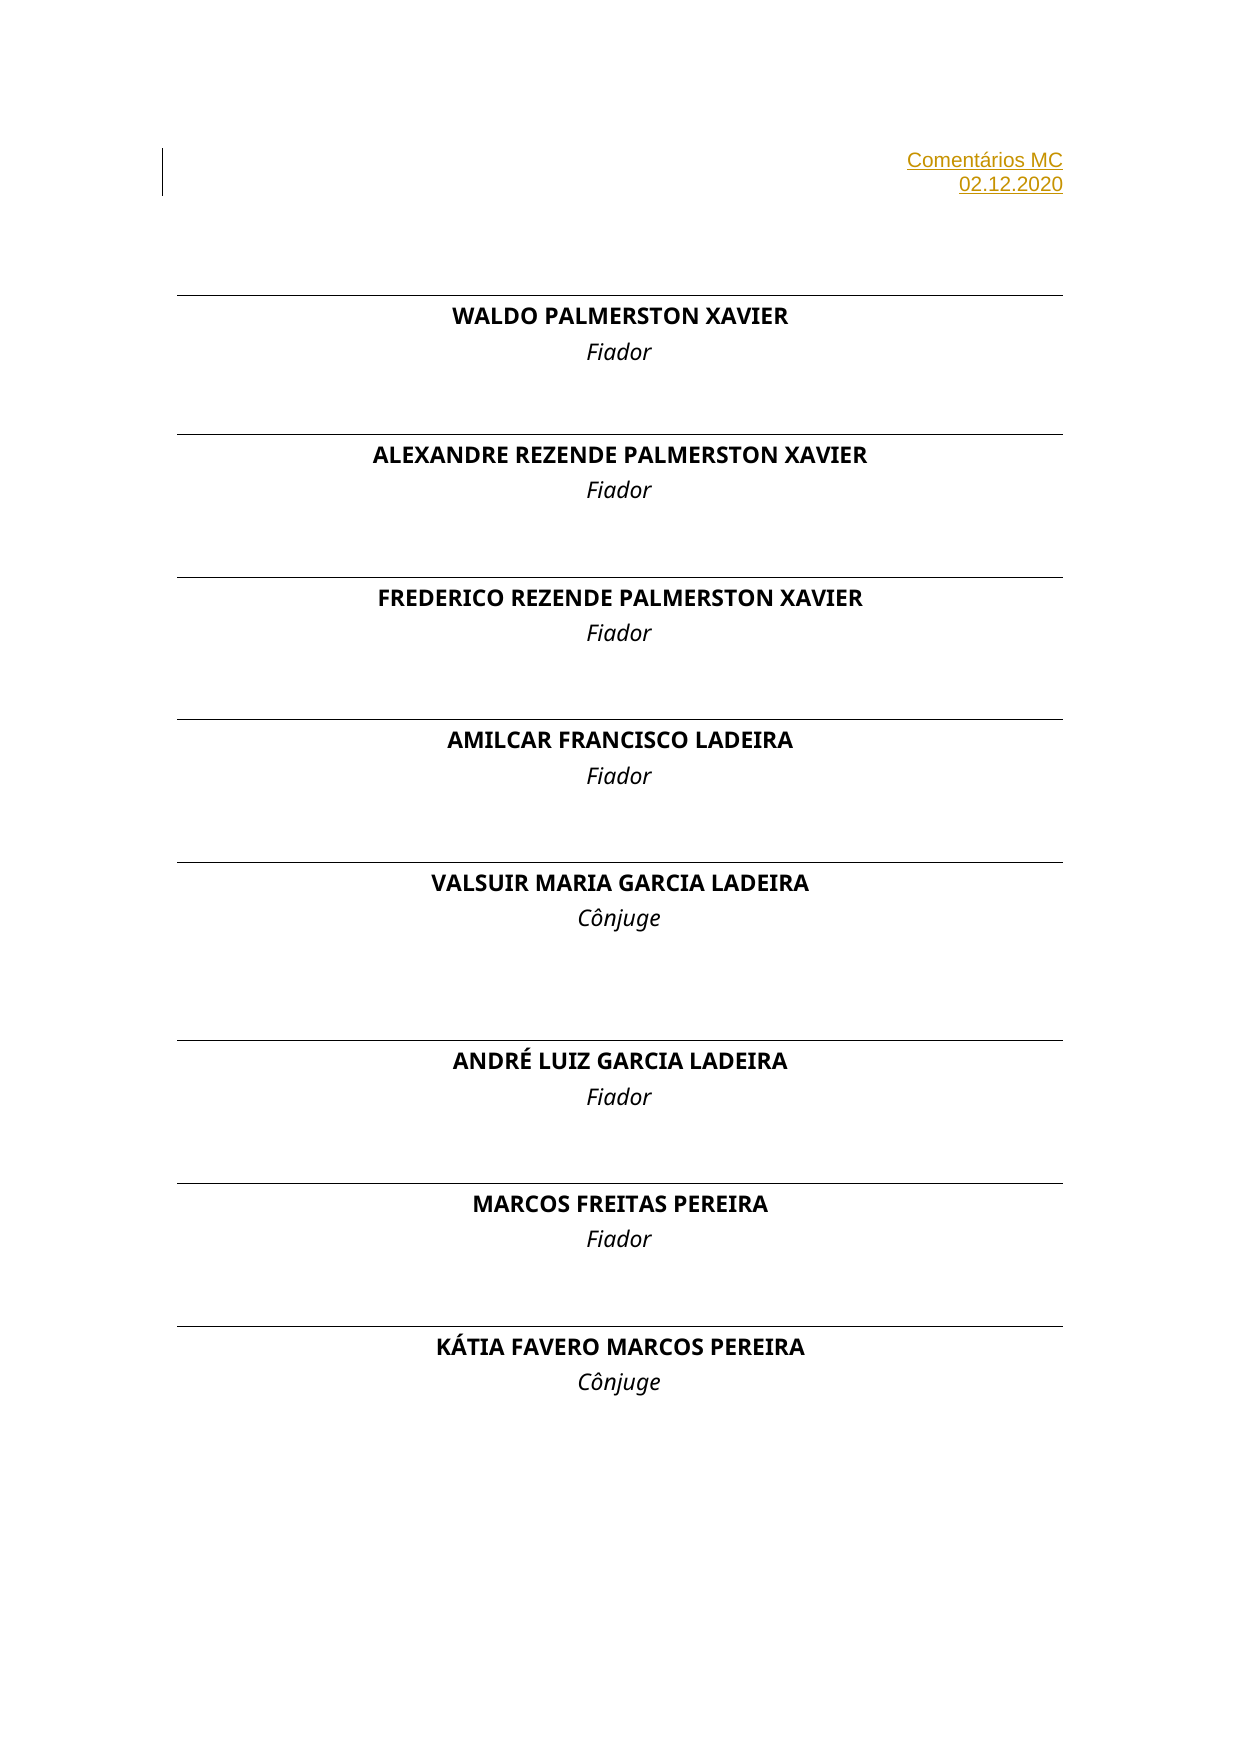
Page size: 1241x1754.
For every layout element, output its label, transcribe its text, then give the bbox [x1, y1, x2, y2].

table_header WALDO PALMERSTON XAVIER Fiador [177, 296, 1063, 367]
table_header FREDERICO REZENDE PALMERSTON XAVIER Fiador [177, 578, 1063, 648]
table_header VALSUIR MARIA GARCIA LADEIRA Cônjuge [177, 863, 1063, 934]
table_header AMILCAR FRANCISCO LADEIRA Fiador [177, 720, 1063, 791]
table_header MARCOS FREITAS PEREIRA Fiador [177, 1184, 1063, 1255]
table_header ALEXANDRE REZENDE PALMERSTON XAVIER Fiador [177, 435, 1063, 506]
table_header KÁTIA FAVERO MARCOS PEREIRA Cônjuge [177, 1327, 1063, 1397]
table_header ANDRÉ LUIZ GARCIA LADEIRA Fiador [177, 1041, 1063, 1112]
